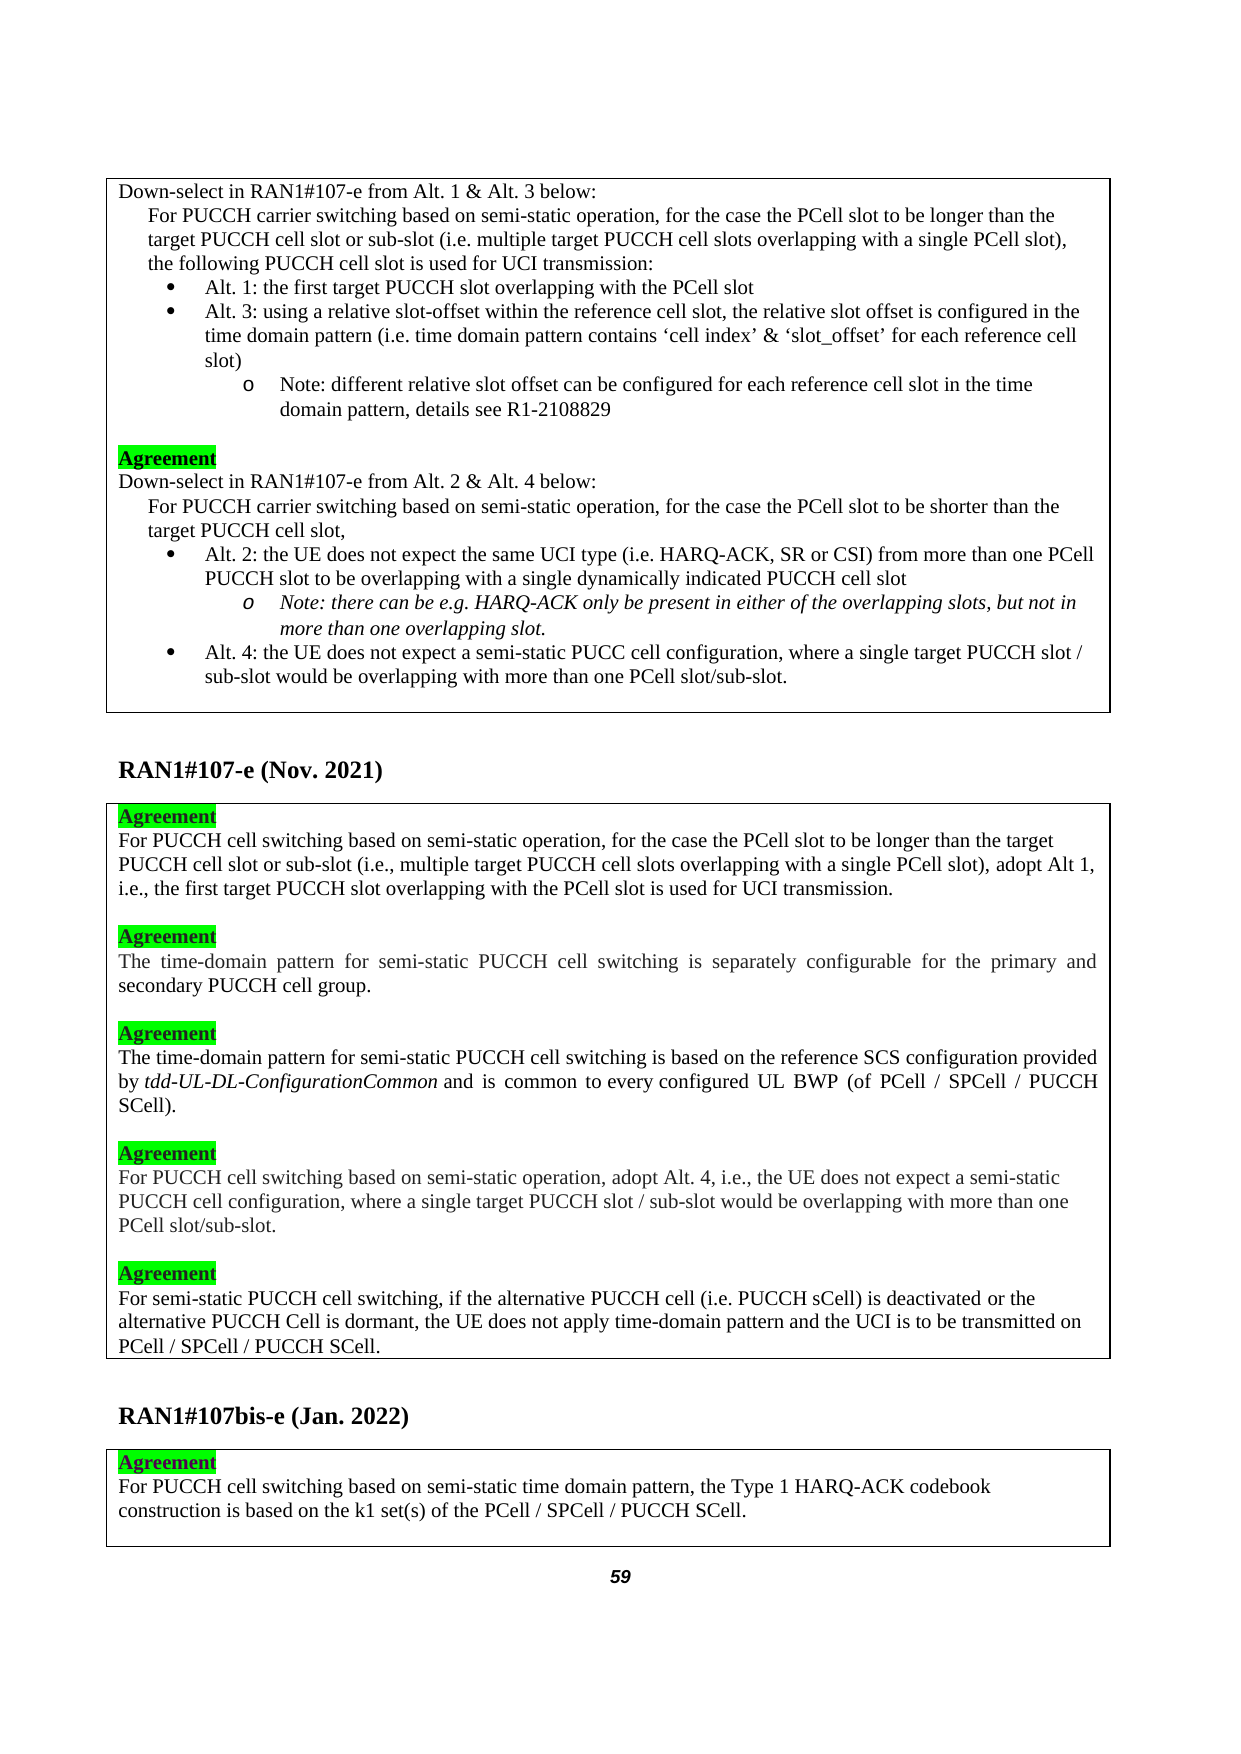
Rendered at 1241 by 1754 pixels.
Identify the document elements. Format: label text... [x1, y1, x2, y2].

table_header Agreement For PUCCH cell switching based on semi-static time domain pattern, the Type 1 HARQ-ACK codebook construction is based on the k1 set(s) of the PCell / SPCell / PUCCH SCell. [107, 1450, 1109, 1546]
text RAN1#107-e (Nov. 2021) [118, 756, 1122, 784]
table_header Agreement For PUCCH cell switching based on semi-static operation, for the case the PCell slot to be longer than the target PUCCH cell slot or sub-slot (i.e., multiple target PUCCH cell slots overlapping with a single PCell slot), adopt Alt 1, i.e., the first target PUCCH slot overlapping with the PCell slot is used for UCI transmission. Agreement The time-domain pattern for semi-static PUCCH cell switching is separately configurable for the primary and secondary PUCCH cell group. Agreement The time-domain pattern for semi-static PUCCH cell switching is based on the reference SCS configuration provided by tdd-UL-DL-ConfigurationCommon and is common to every configured UL BWP (of PCell / SPCell / PUCCH SCell). Agreement For PUCCH cell switching based on semi-static operation, adopt Alt. 4, i.e., the UE does not expect a semi-static PUCCH cell configuration, where a single target PUCCH slot / sub-slot would be overlapping with more than one PCell slot/sub-slot. Agreement For semi-static PUCCH cell switching, if the alternative PUCCH cell (i.e. PUCCH sCell) is deactivated or the alternative PUCCH Cell is dormant, the UE does not apply time-domain pattern and the UCI is to be transmitted on PCell / SPCell / PUCCH SCell. [107, 804, 1109, 1358]
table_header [107, 179, 1109, 712]
text RAN1#107bis-e (Jan. 2022) [118, 1401, 1122, 1430]
